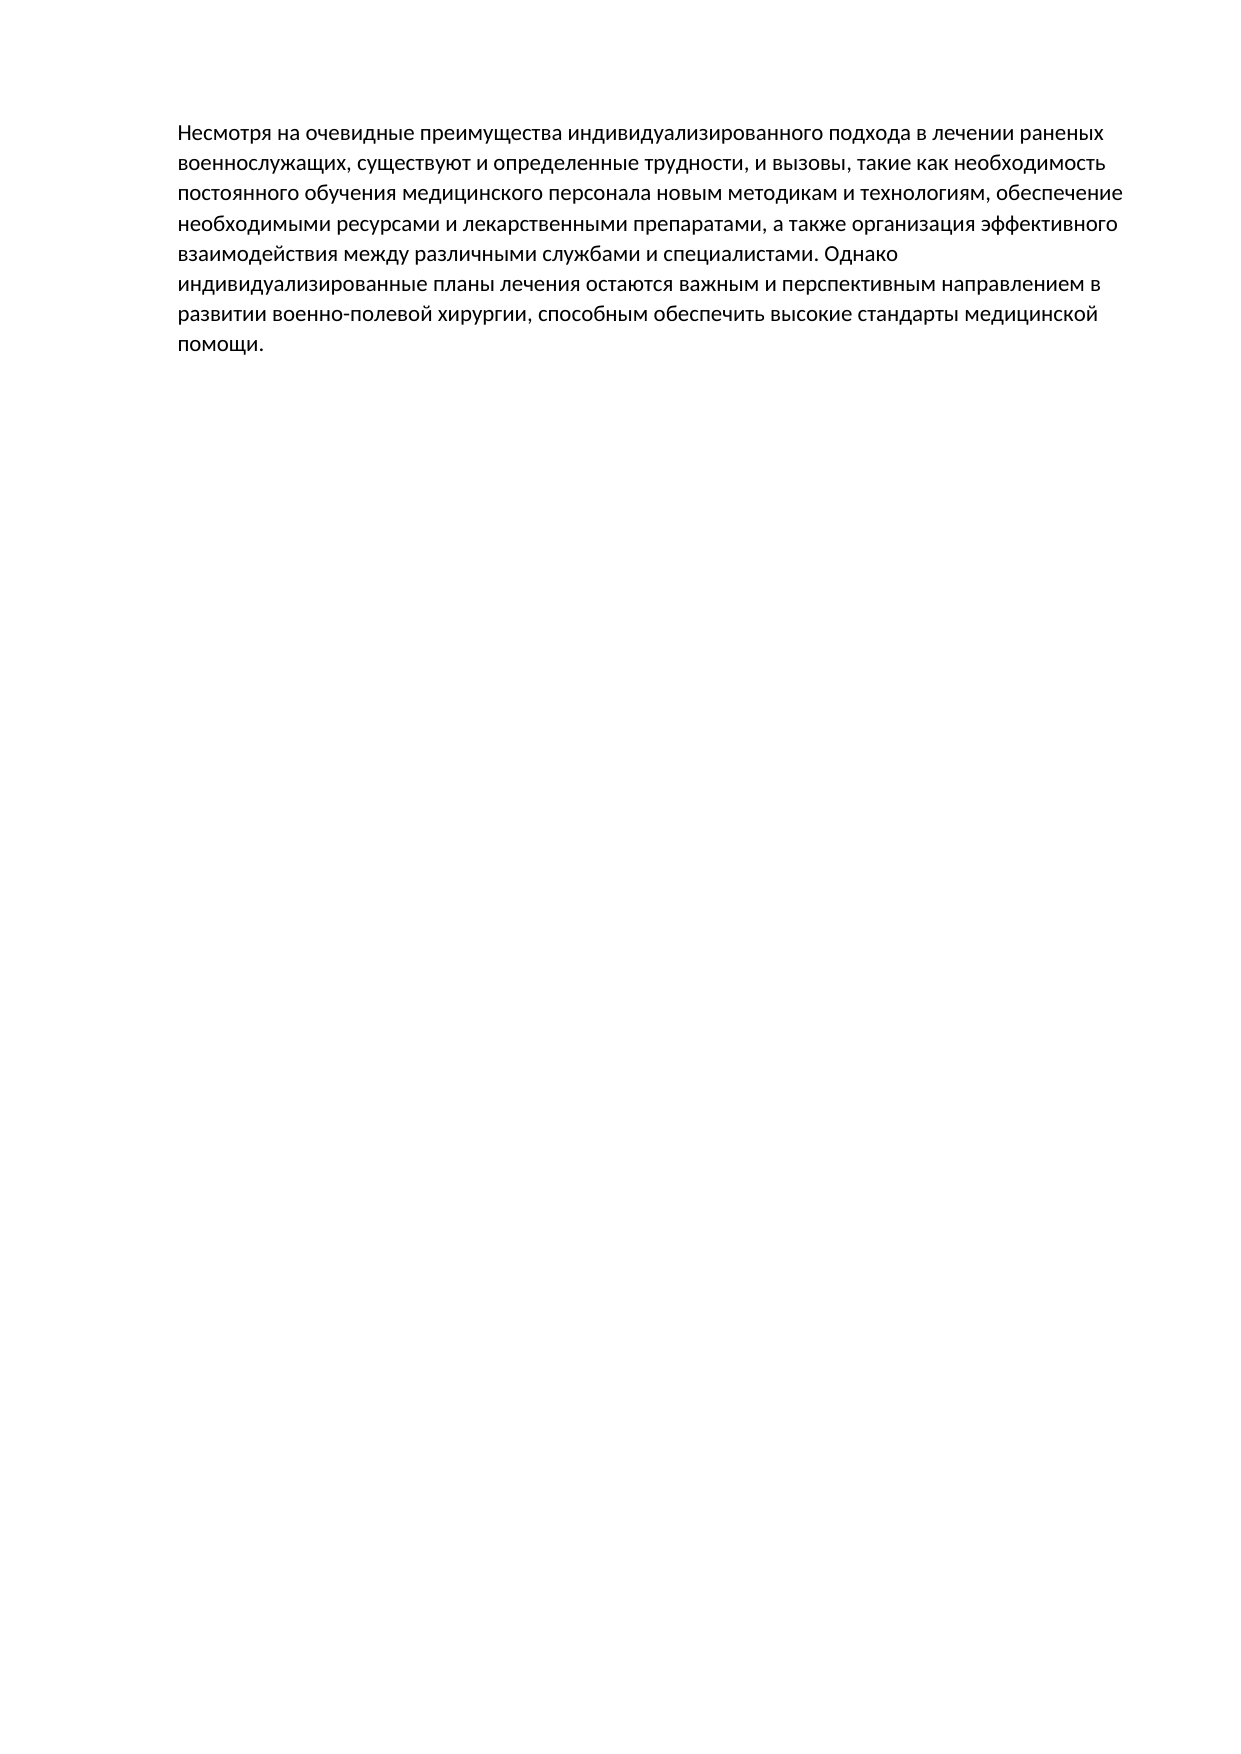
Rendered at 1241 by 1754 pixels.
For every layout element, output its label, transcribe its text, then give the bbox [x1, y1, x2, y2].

text Несмотря на очевидные преимущества индивидуализированного подхода в лечении раненых военнослужащих, существуют и определенные трудности, и вызовы, такие как необходимость постоянного обучения медицинского персонала новым методикам и технологиям, обеспечение необходимыми ресурсами и лекарственными препаратами, а также организация эффективного взаимодействия между различными службами и специалистами. Однако индивидуализированные планы лечения остаются важным и перспективным направлением в развитии военно-полевой хирургии, способным обеспечить высокие стандарты медицинской помощи. [177, 118, 1152, 358]
